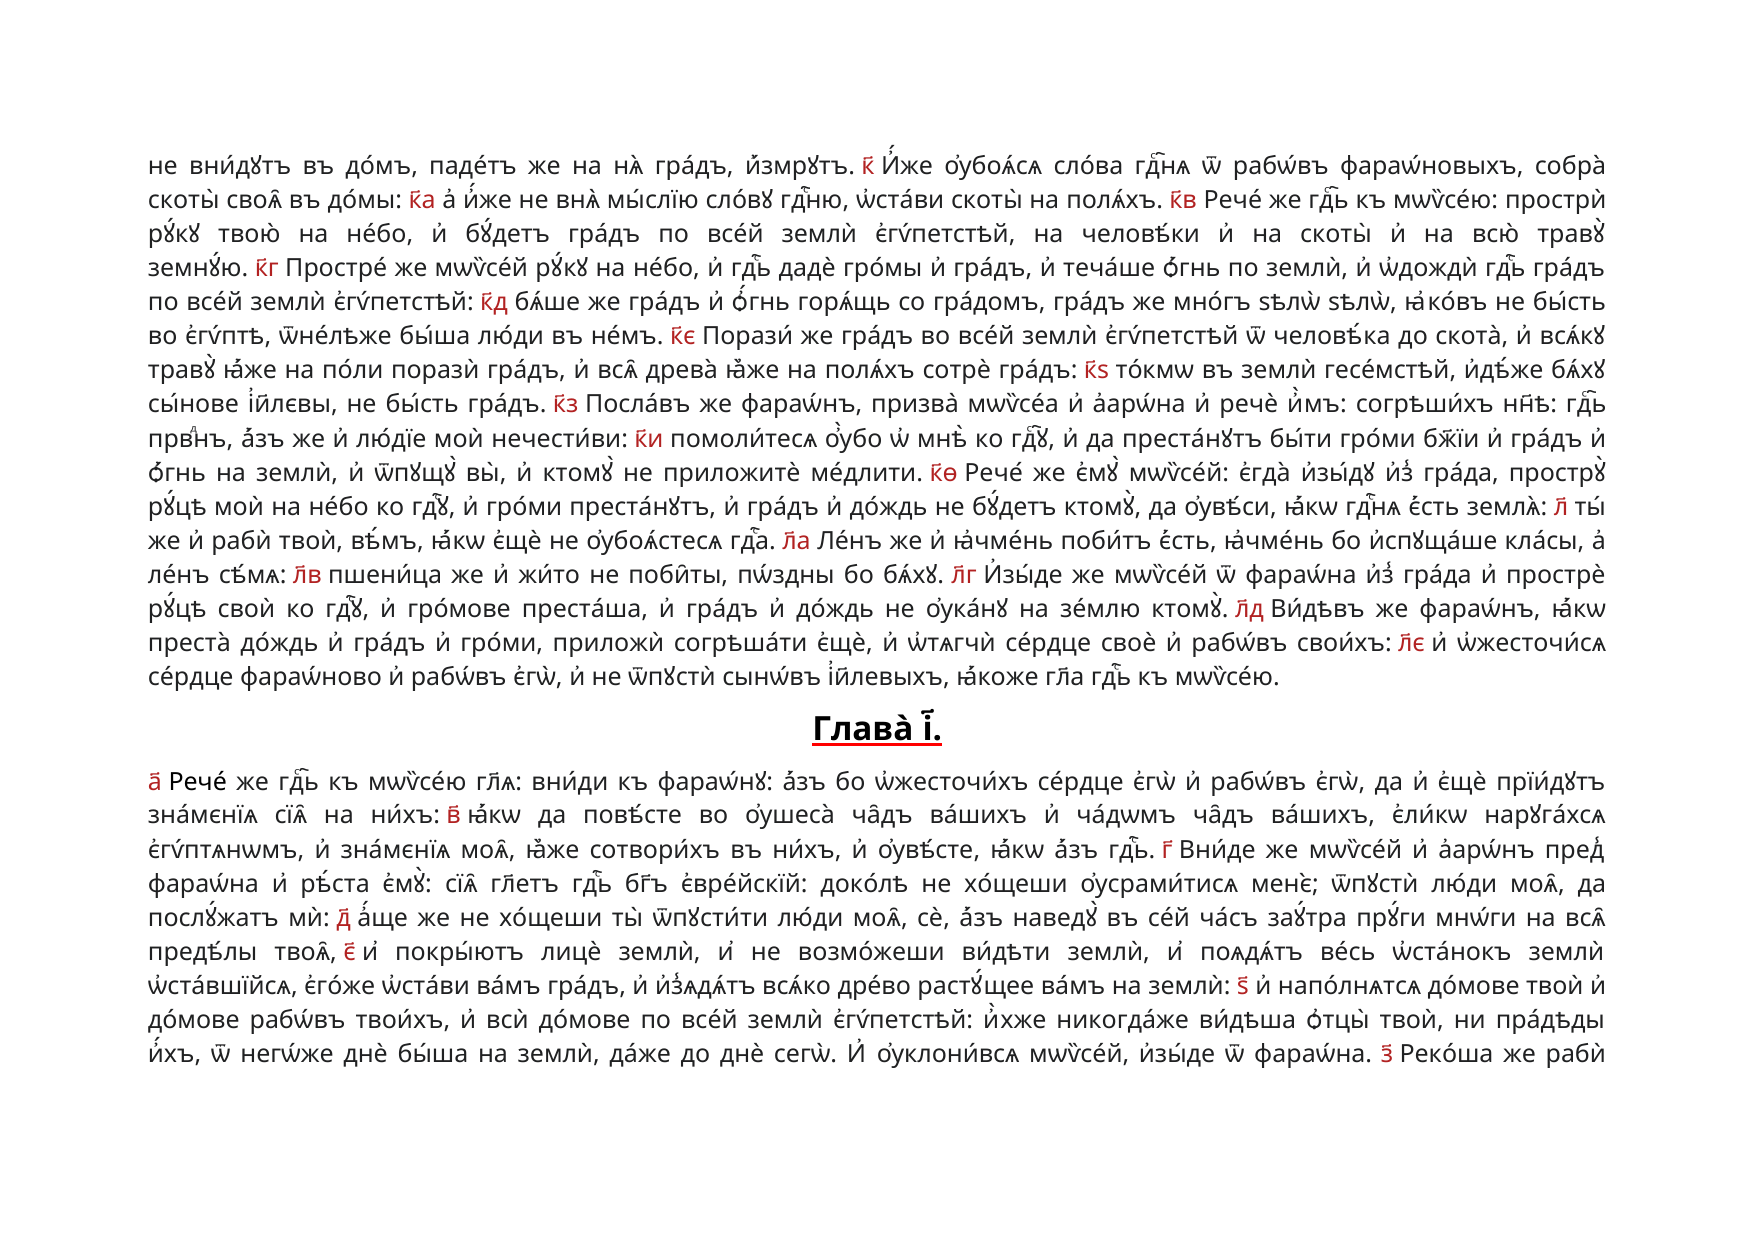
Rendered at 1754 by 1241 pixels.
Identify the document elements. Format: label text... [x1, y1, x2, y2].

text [148, 763, 1606, 1070]
text Глава̀ і҃. [148, 705, 1606, 751]
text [148, 148, 1606, 693]
